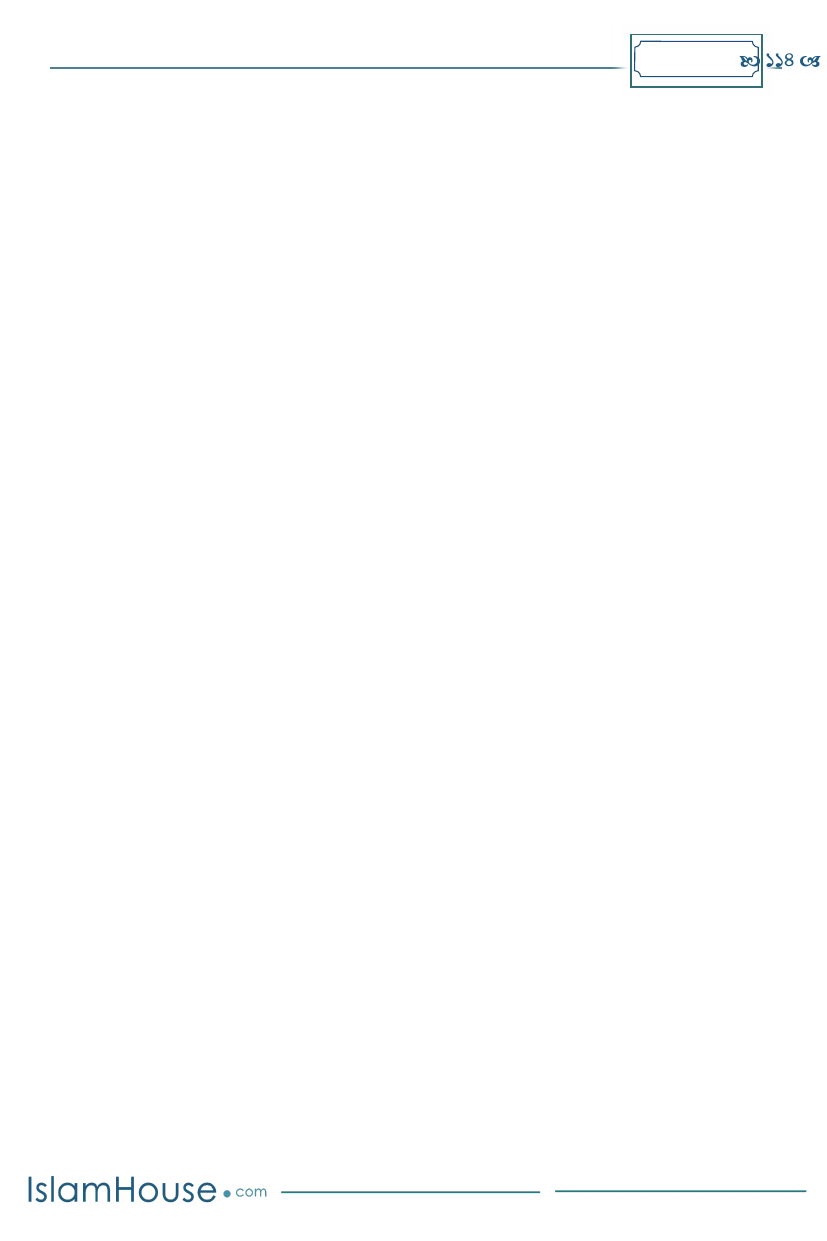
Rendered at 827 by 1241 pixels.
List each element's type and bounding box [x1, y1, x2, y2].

picture [20, 1171, 541, 1209]
picture [548, 1170, 807, 1208]
